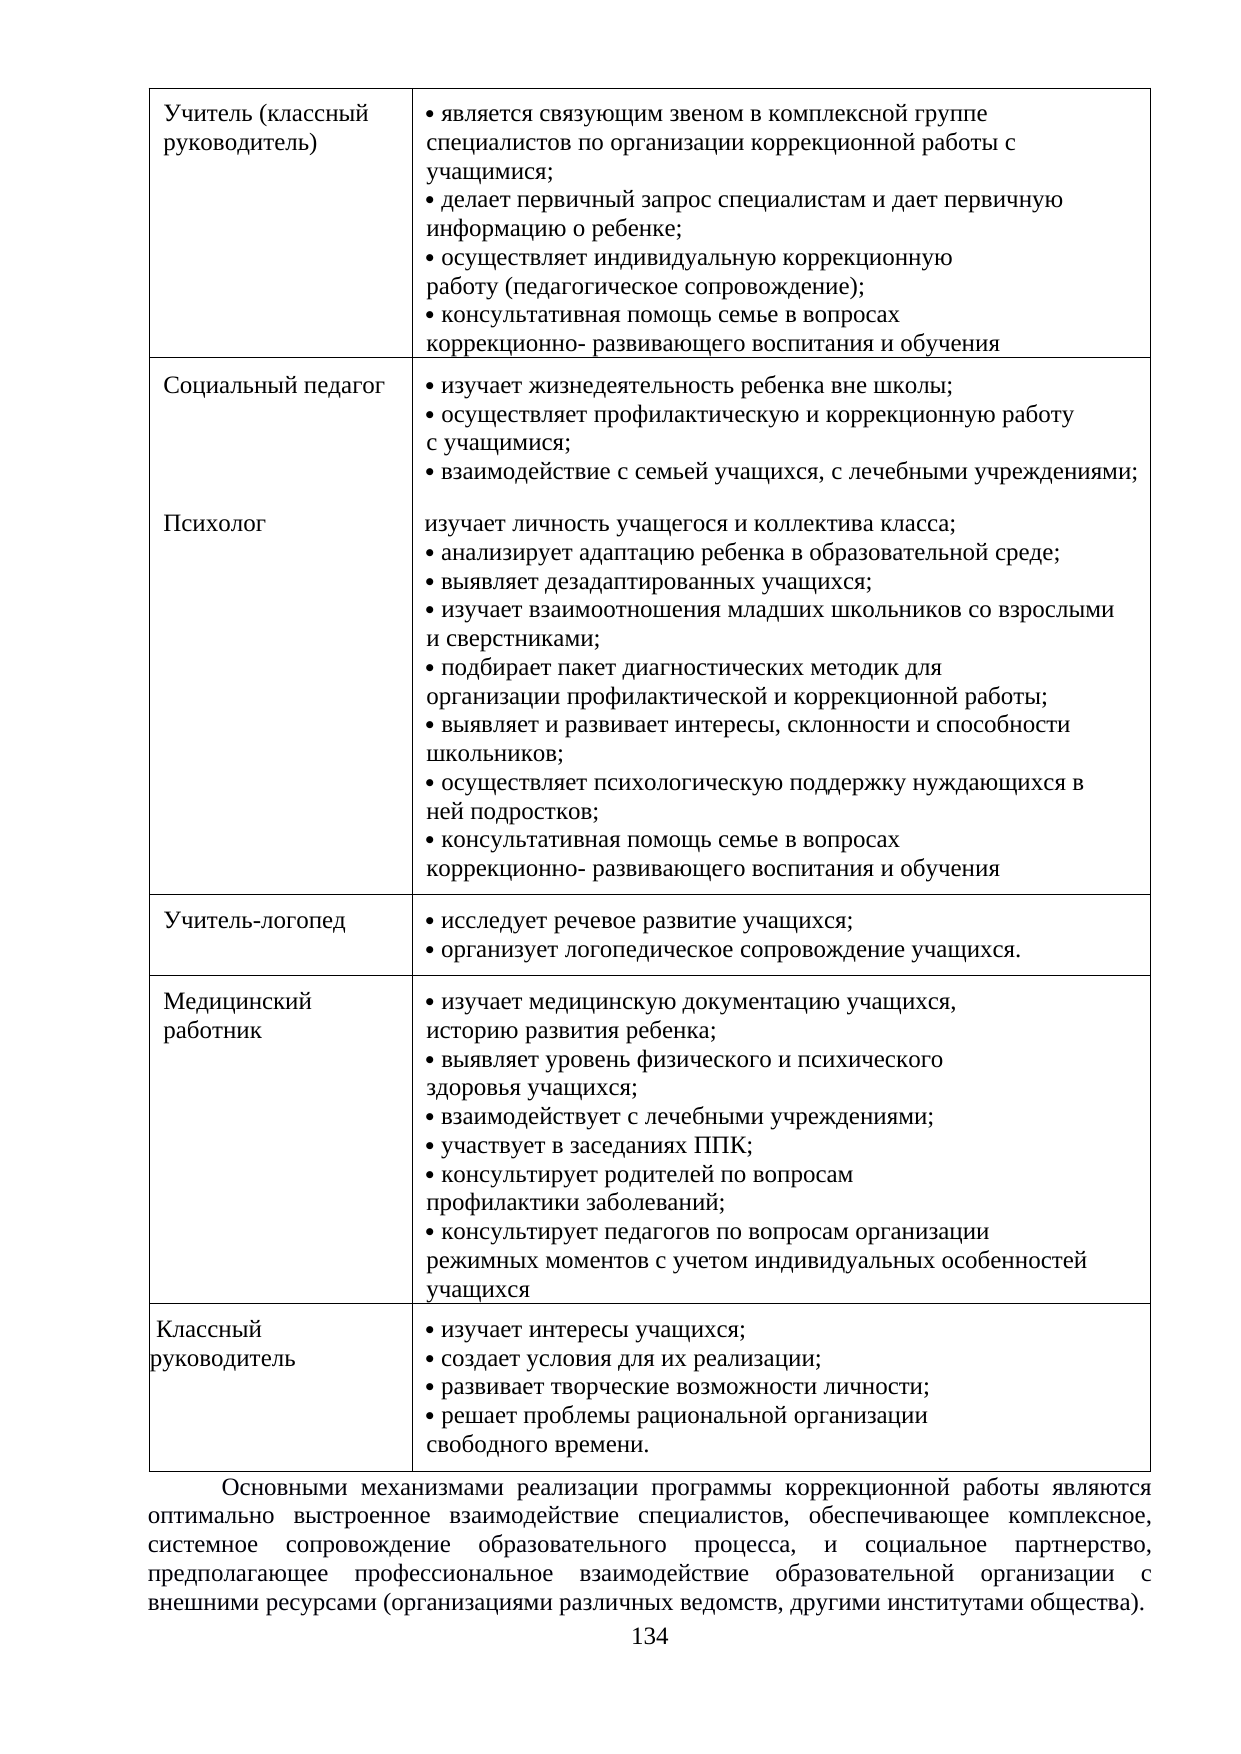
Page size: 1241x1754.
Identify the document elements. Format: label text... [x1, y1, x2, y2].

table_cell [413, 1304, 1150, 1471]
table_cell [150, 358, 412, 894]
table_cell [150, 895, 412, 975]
text Основными механизмами реализации программы коррекционной работы являются оптимально выстроенное взаимодействие специалистов, обеспечивающее комплексное, системное сопровождение образовательного процесса, и социальное партнерство, предполагающее профессиональное взаимодействие образовательной организации с внешними ресурсами (организациями различных ведомств, другими институтами общества). [148, 1472, 1152, 1615]
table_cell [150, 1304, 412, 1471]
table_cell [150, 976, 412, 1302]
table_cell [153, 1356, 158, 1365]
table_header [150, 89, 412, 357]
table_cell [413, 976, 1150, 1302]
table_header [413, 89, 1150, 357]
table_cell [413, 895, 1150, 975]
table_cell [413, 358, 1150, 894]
